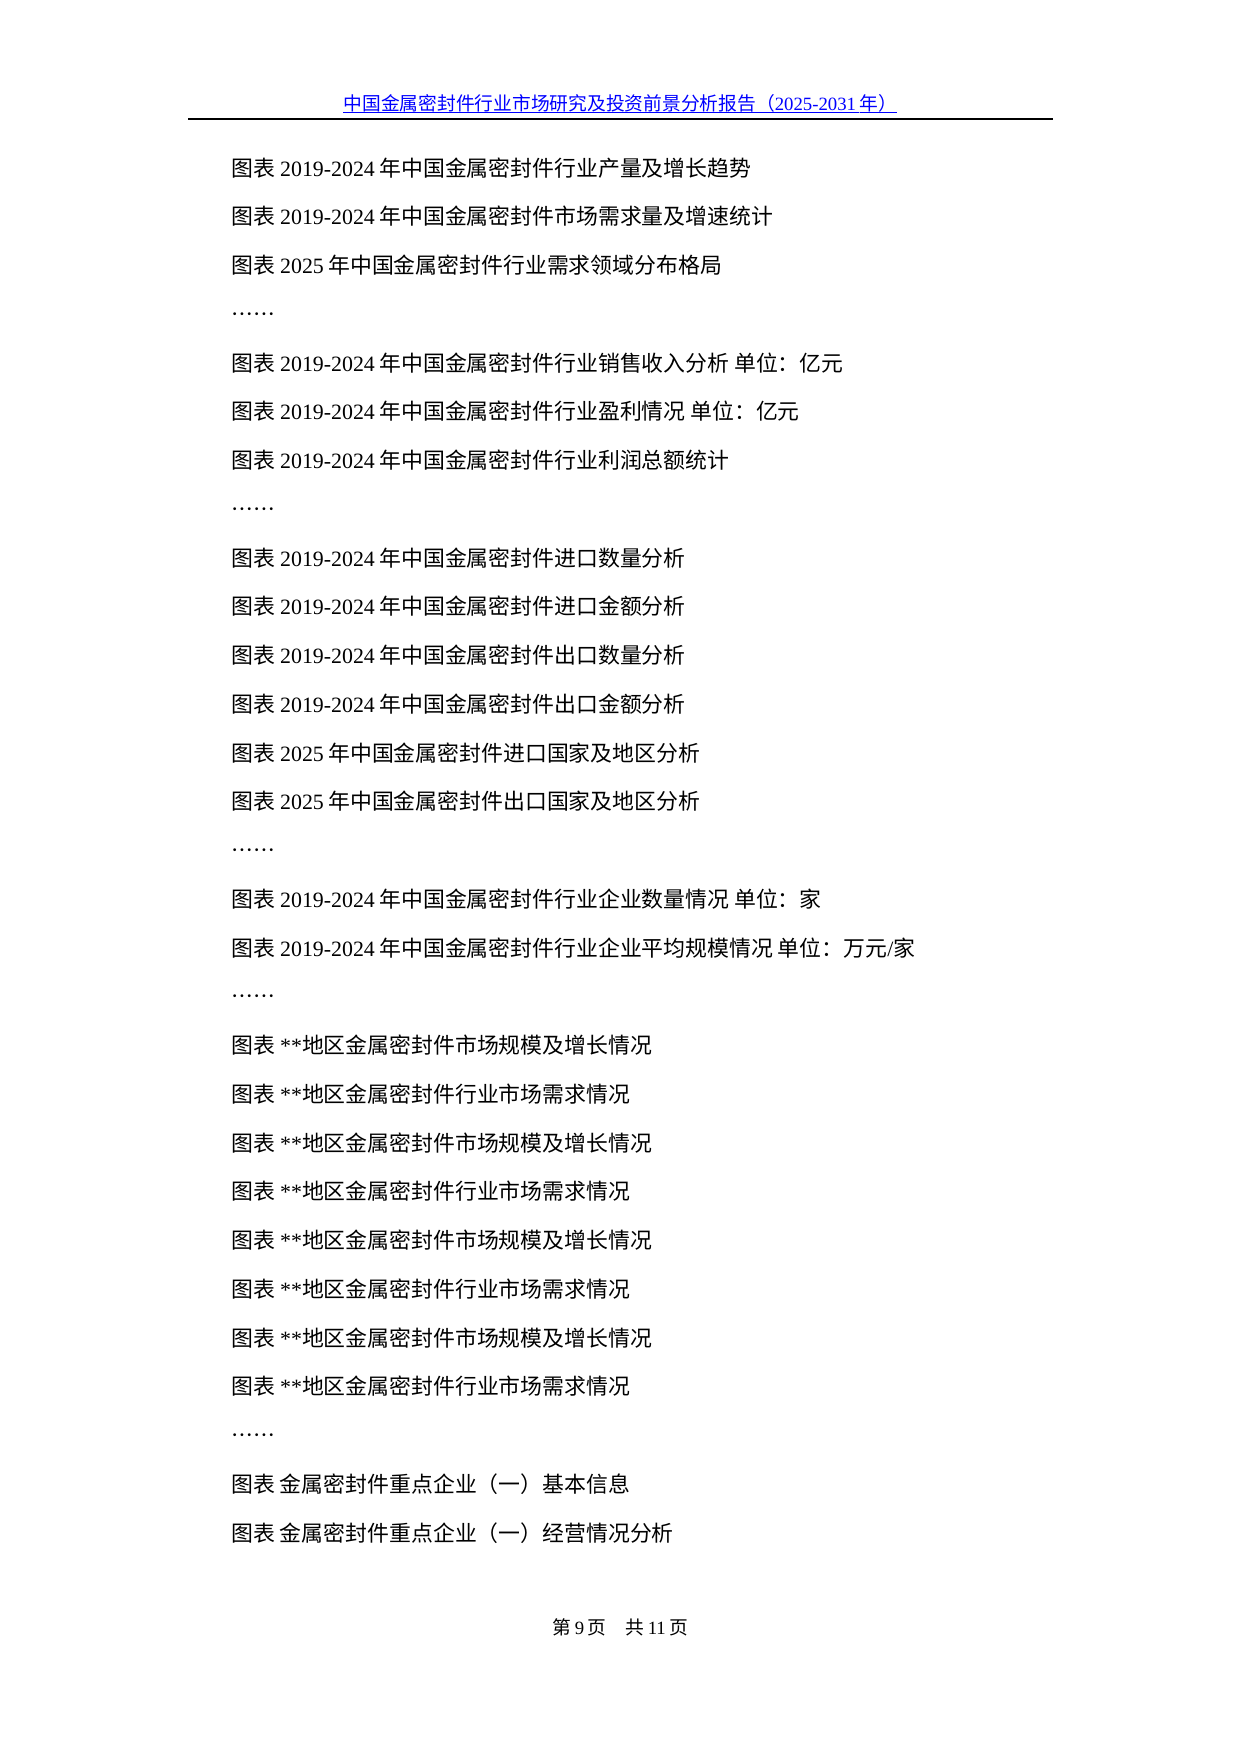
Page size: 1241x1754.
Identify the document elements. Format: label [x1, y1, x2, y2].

text [187, 150, 1053, 1548]
